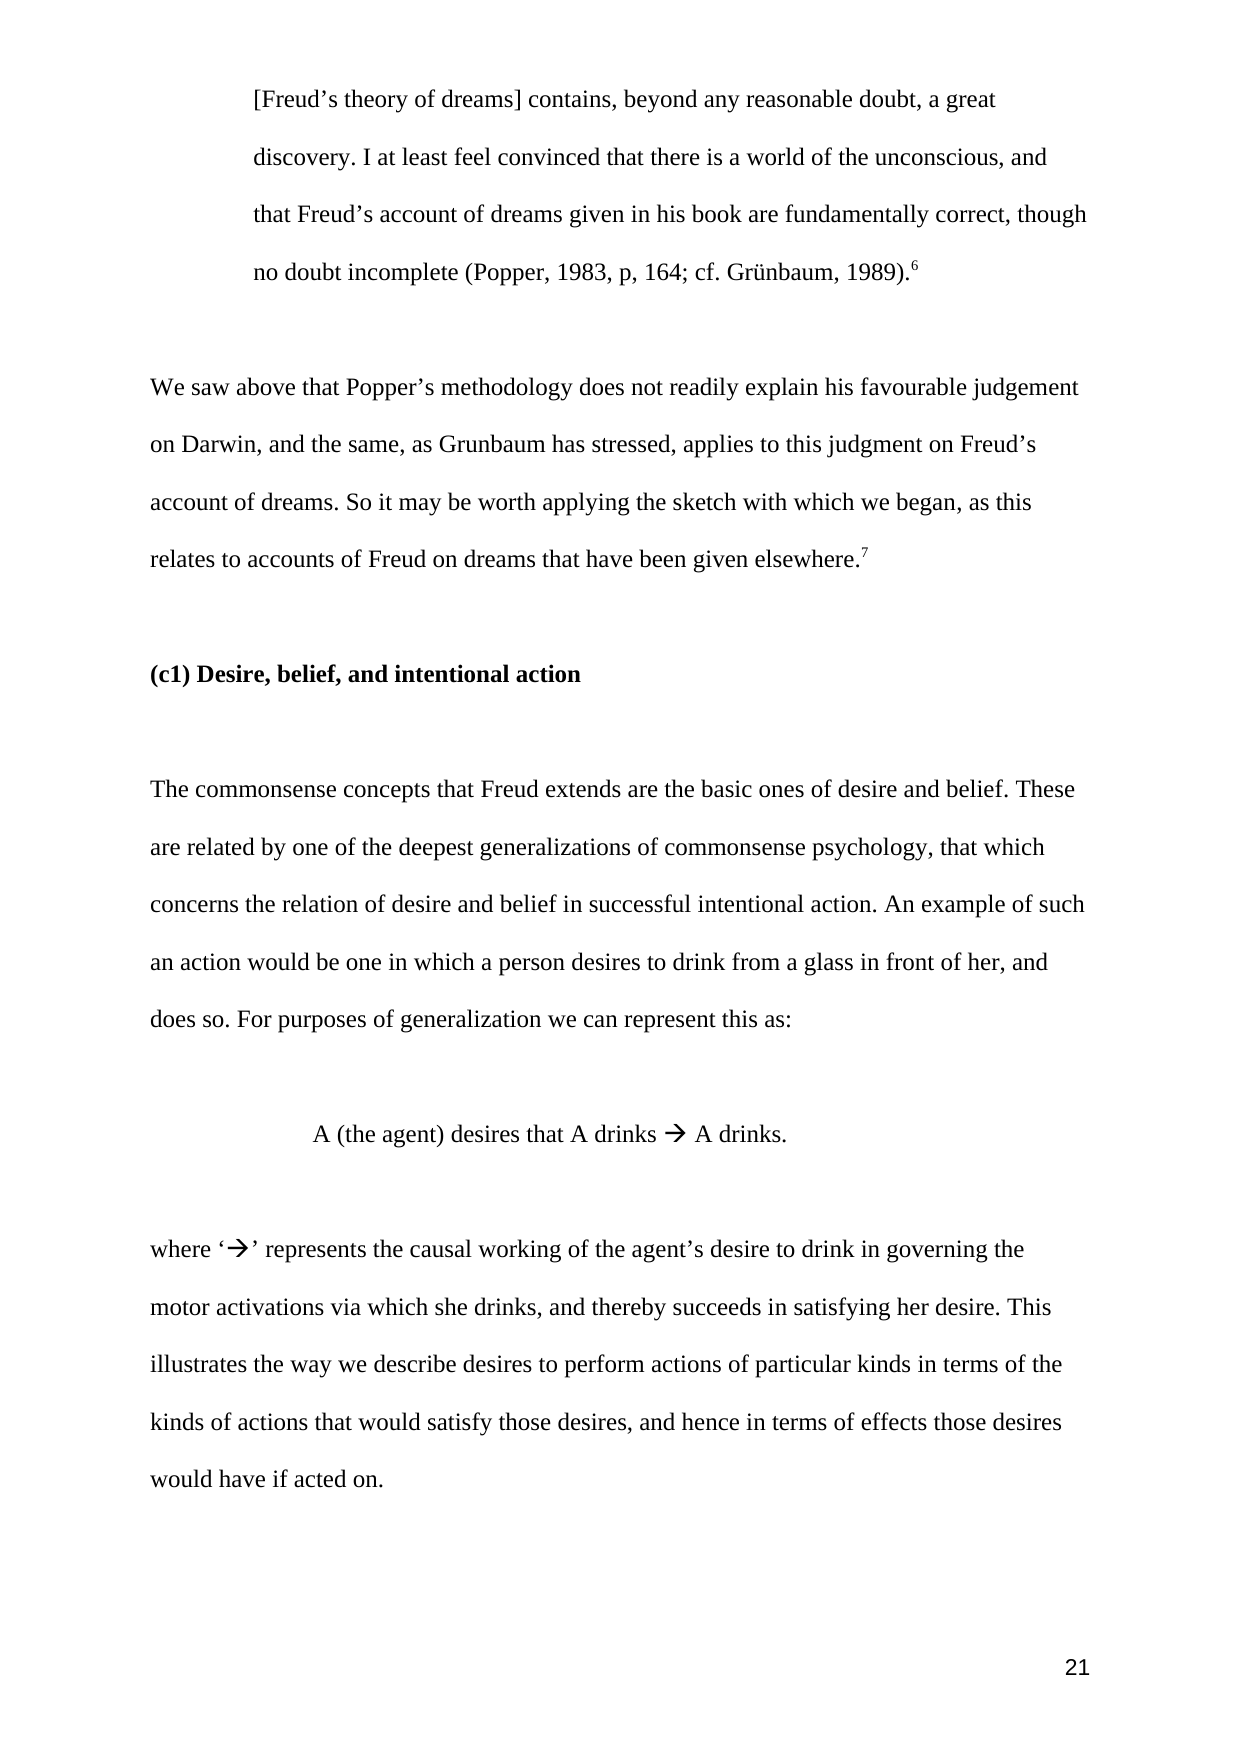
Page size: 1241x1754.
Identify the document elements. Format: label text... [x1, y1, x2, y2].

text The commonsense concepts that Freud extends are the basic ones of desire and belief. These are related by one of the deepest generalizations of commonsense psychology, that which concerns the relation of desire and belief in successful intentional action. An example of such an action would be one in which a person desires to drink from a glass in front of her, and does so. For purposes of generalization we can represent this as: [150, 774, 1090, 1033]
text A (the agent) desires that A drinks A drinks. [312, 1119, 1090, 1148]
text where ‘’ represents the causal working of the agent’s desire to drink in governing the motor activations via which she drinks, and thereby succeeds in satisfying her desire. This illustrates the way we describe desires to perform actions of particular kinds in terms of the kinds of actions that would satisfy those desires, and hence in terms of effects those desires would have if acted on. [150, 1234, 1090, 1493]
text [Freud’s theory of dreams] contains, beyond any reasonable doubt, a great discovery. I at least feel convinced that there is a world of the unconscious, and that Freud’s account of dreams given in his book are fundamentally correct, though no doubt incomplete (Popper, 1983, p, 164; cf. Grünbaum, 1989). [253, 84, 1090, 286]
text (c1) Desire, belief, and intentional action [150, 659, 1090, 688]
text We saw above that Popper’s methodology does not readily explain his favourable judgement on Darwin, and the same, as Grunbaum has stressed, applies to this judgment on Freud’s account of dreams. So it may be worth applying the sketch with which we began, as this relates to accounts of Freud on dreams that have been given elsewhere. [150, 372, 1090, 573]
